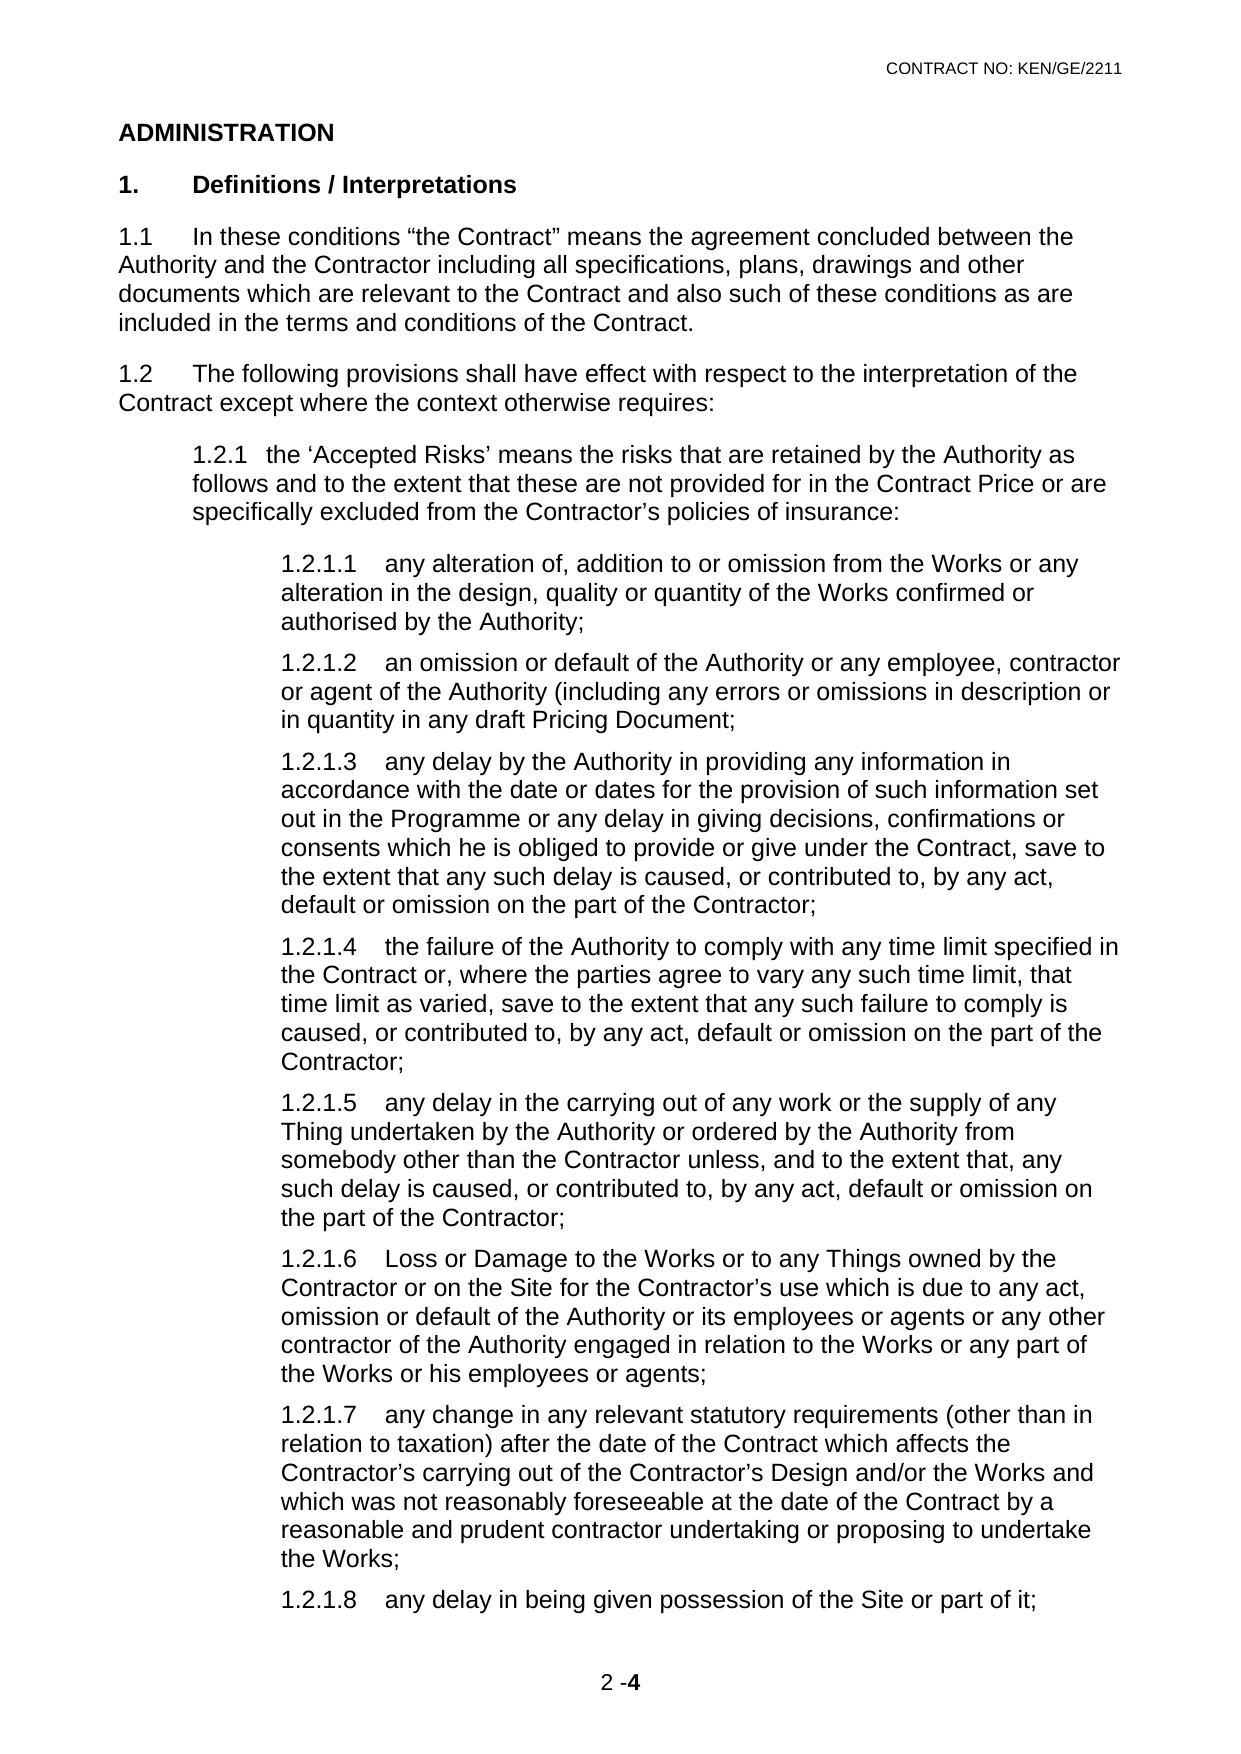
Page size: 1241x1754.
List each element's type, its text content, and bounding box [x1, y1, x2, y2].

subtitle 1.2.1.6 Loss or Damage to the Works or to any Things owned by the Contractor or on the Site for the Contractor’s use which is due to any act, omission or default of the Authority or its employees or agents or any other contractor of the Authority engaged in relation to the Works or any part of the Works or his employees or agents; [207, 1244, 1122, 1388]
subtitle 1.2.1.2 an omission or default of the Authority or any employee, contractor or agent of the Authority (including any errors or omissions in description or in quantity in any draft Pricing Document; [207, 648, 1122, 734]
text ADMINISTRATION [118, 118, 1122, 147]
text 1.2.1 the ‘Accepted Risks’ means the risks that are retained by the Authority as follows and to the extent that these are not provided for in the Contract Price or are specifically excluded from the Contractor’s policies of insurance: [192, 440, 1122, 526]
subtitle 1.2.1.4 the failure of the Authority to comply with any time limit specified in the Contract or, where the parties agree to vary any such time limit, that time limit as varied, save to the extent that any such failure to comply is caused, or contributed to, by any act, default or omission on the part of the Contractor; [207, 931, 1122, 1075]
subtitle 1.2.1.3 any delay by the Authority in providing any information in accordance with the date or dates for the provision of such information set out in the Programme or any delay in giving decisions, confirmations or consents which he is obliged to provide or give under the Contract, save to the extent that any such delay is caused, or contributed to, by any act, default or omission on the part of the Contractor; [207, 746, 1122, 919]
text 1.1 In these conditions “the Contract” means the agreement concluded between the Authority and the Contractor including all specifications, plans, drawings and other documents which are relevant to the Contract and also such of these conditions as are included in the terms and conditions of the Contract. [118, 221, 1121, 336]
subtitle 1.2.1.5 any delay in the carrying out of any work or the supply of any Thing undertaken by the Authority or ordered by the Authority from somebody other than the Contractor unless, and to the extent that, any such delay is caused, or contributed to, by any act, default or omission on the part of the Contractor; [207, 1088, 1122, 1231]
subtitle 1.2.1.8 any delay in being given possession of the Site or part of it; [207, 1585, 1122, 1614]
subtitle 1.2.1.1 any alteration of, addition to or omission from the Works or any alteration in the design, quality or quantity of the Works confirmed or authorised by the Authority; [207, 549, 1122, 635]
text 1. Definitions / Interpretations [118, 170, 1122, 198]
text 1.2 The following provisions shall have effect with respect to the interpretation of the Contract except where the context otherwise requires: [118, 359, 1121, 417]
subtitle 1.2.1.7 any change in any relevant statutory requirements (other than in relation to taxation) after the date of the Contract which affects the Contractor’s carrying out of the Contractor’s Design and/or the Works and which was not reasonably foreseeable at the date of the Contract by a reasonable and prudent contractor undertaking or proposing to undertake the Works; [207, 1400, 1122, 1573]
